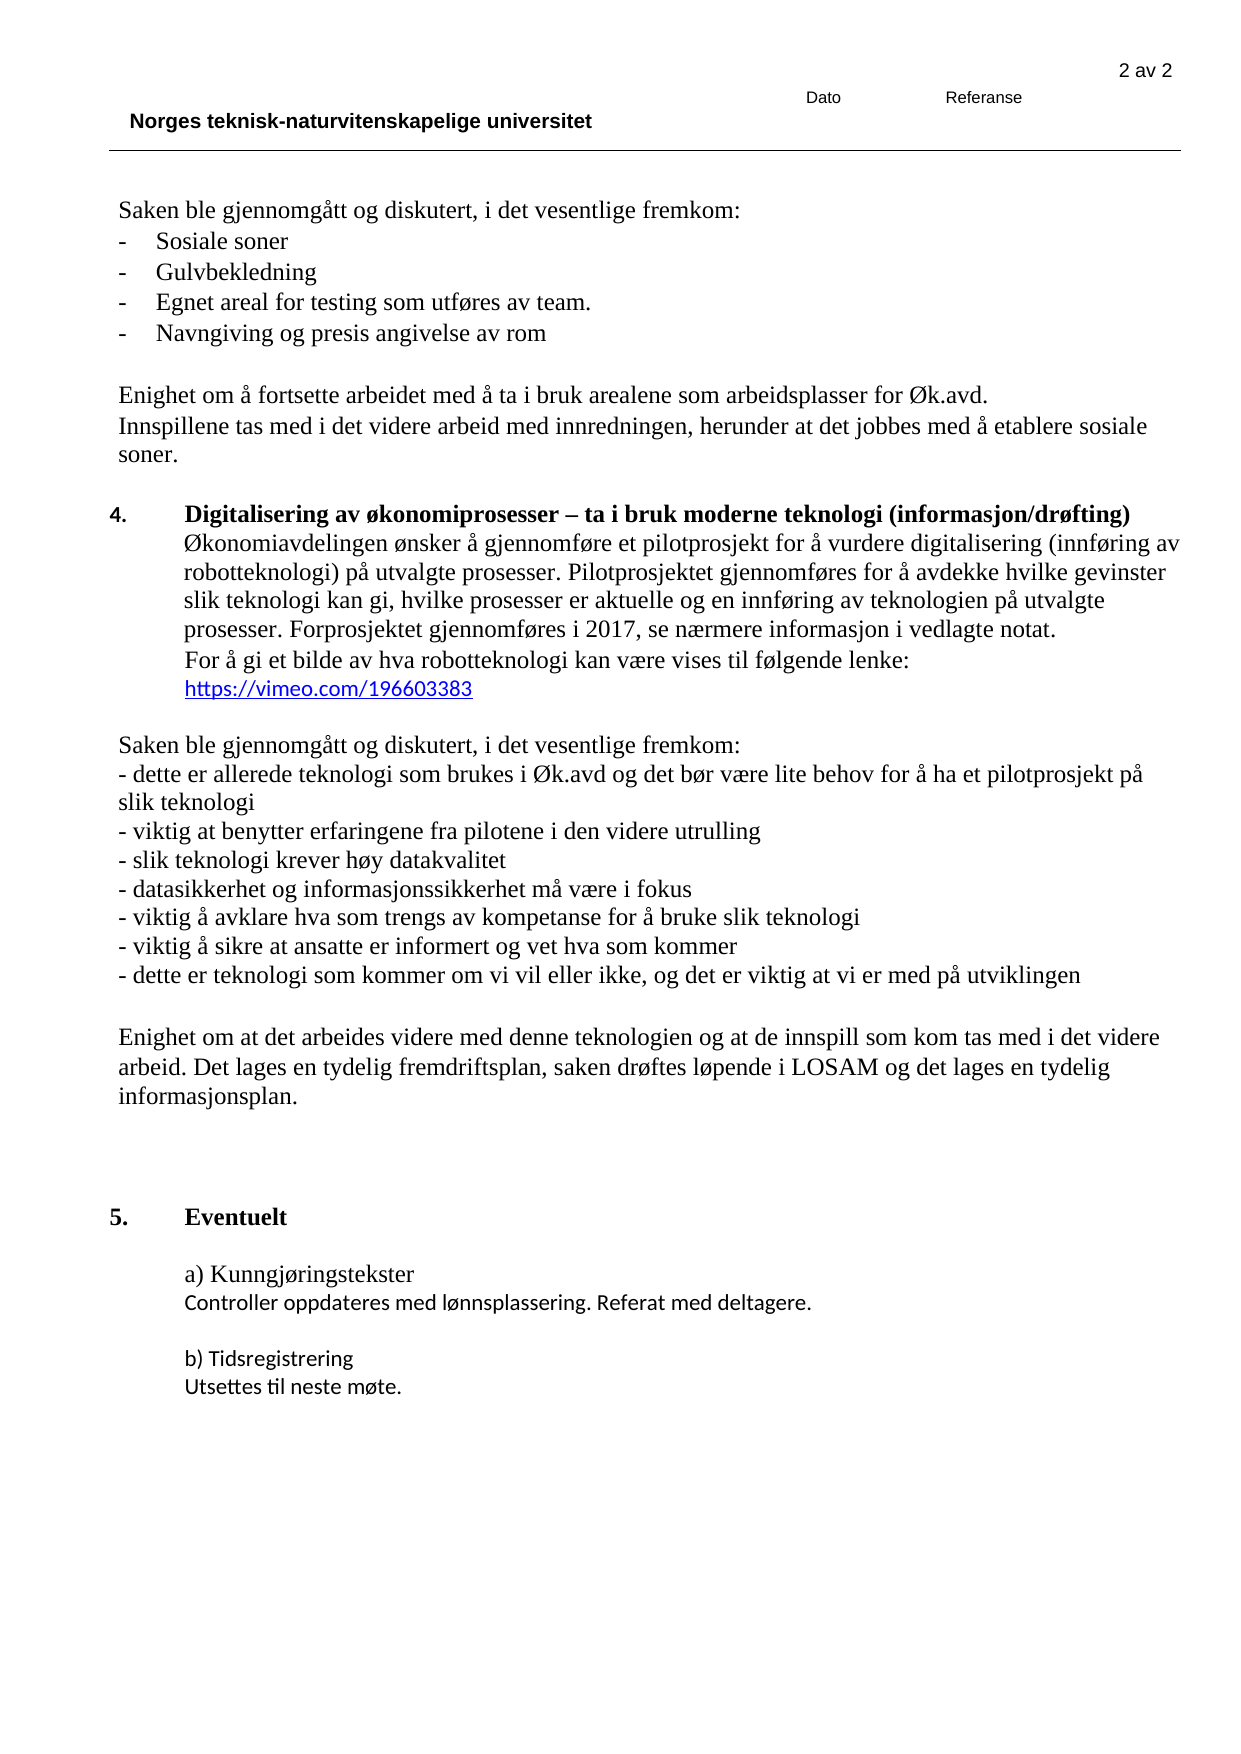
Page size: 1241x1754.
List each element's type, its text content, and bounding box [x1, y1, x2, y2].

list Egnet areal for testing som utføres av team. [118, 287, 1181, 316]
text Økonomiavdelingen ønsker å gjennomføre et pilotprosjekt for å vurdere digitalisering (innføring av robotteknologi) på utvalgte prosesser. Pilotprosjektet gjennomføres for å avdekke hvilke gevinster slik teknologi kan gi, hvilke prosesser er aktuelle og en innføring av teknologien på utvalgte prosesser. Forprosjektet gjennomføres i 2017, se nærmere informasjon i vedlagte notat. [184, 528, 1181, 643]
text For å gi et bilde av hva robotteknologi kan være vises til følgende lenke: https://vimeo.com/196603383 [184, 645, 1181, 702]
list Navngiving og presis angivelse av rom [118, 318, 1181, 347]
text Enighet om at det arbeides videre med denne teknologien og at de innspill som kom tas med i det videre [118, 1022, 1181, 1050]
list Sosiale soner [118, 226, 1181, 254]
text a) Kunngjøringstekster Controller oppdateres med lønnsplassering. Referat med deltagere. b) Tidsregistrering Utsettes til neste møte. [184, 1231, 1181, 1400]
list Gulvbekledning [118, 257, 1181, 285]
text 4. Digitalisering av økonomiprosesser – ta i bruk moderne teknologi (informasjon/drøfting) [109, 499, 1181, 528]
text Saken ble gjennomgått og diskutert, i det vesentlige fremkom: [118, 195, 1181, 224]
text arbeid. Det lages en tydelig fremdriftsplan, saken drøftes løpende i LOSAM og det lages en tydelig informasjonsplan. [118, 1052, 1181, 1110]
text 5. Eventuelt [109, 1202, 1181, 1231]
text Saken ble gjennomgått og diskutert, i det vesentlige fremkom: - dette er allerede teknologi som brukes i Øk.avd og det bør være lite behov for å ha et pilotprosjekt på slik teknologi - viktig at benytter erfaringene fra pilotene i den videre utrulling - slik teknologi krever høy datakvalitet - datasikkerhet og informasjonssikkerhet må være i fokus - viktig å avklare hva som trengs av kompetanse for å bruke slik teknologi - viktig å sikre at ansatte er informert og vet hva som kommer - dette er teknologi som kommer om vi vil eller ikke, og det er viktig at vi er med på utviklingen [118, 730, 1181, 989]
text Innspillene tas med i det videre arbeid med innredningen, herunder at det jobbes med å etablere sosiale soner. [118, 411, 1181, 497]
text Enighet om å fortsette arbeidet med å ta i bruk arealene som arbeidsplasser for Øk.avd. [118, 380, 1181, 409]
